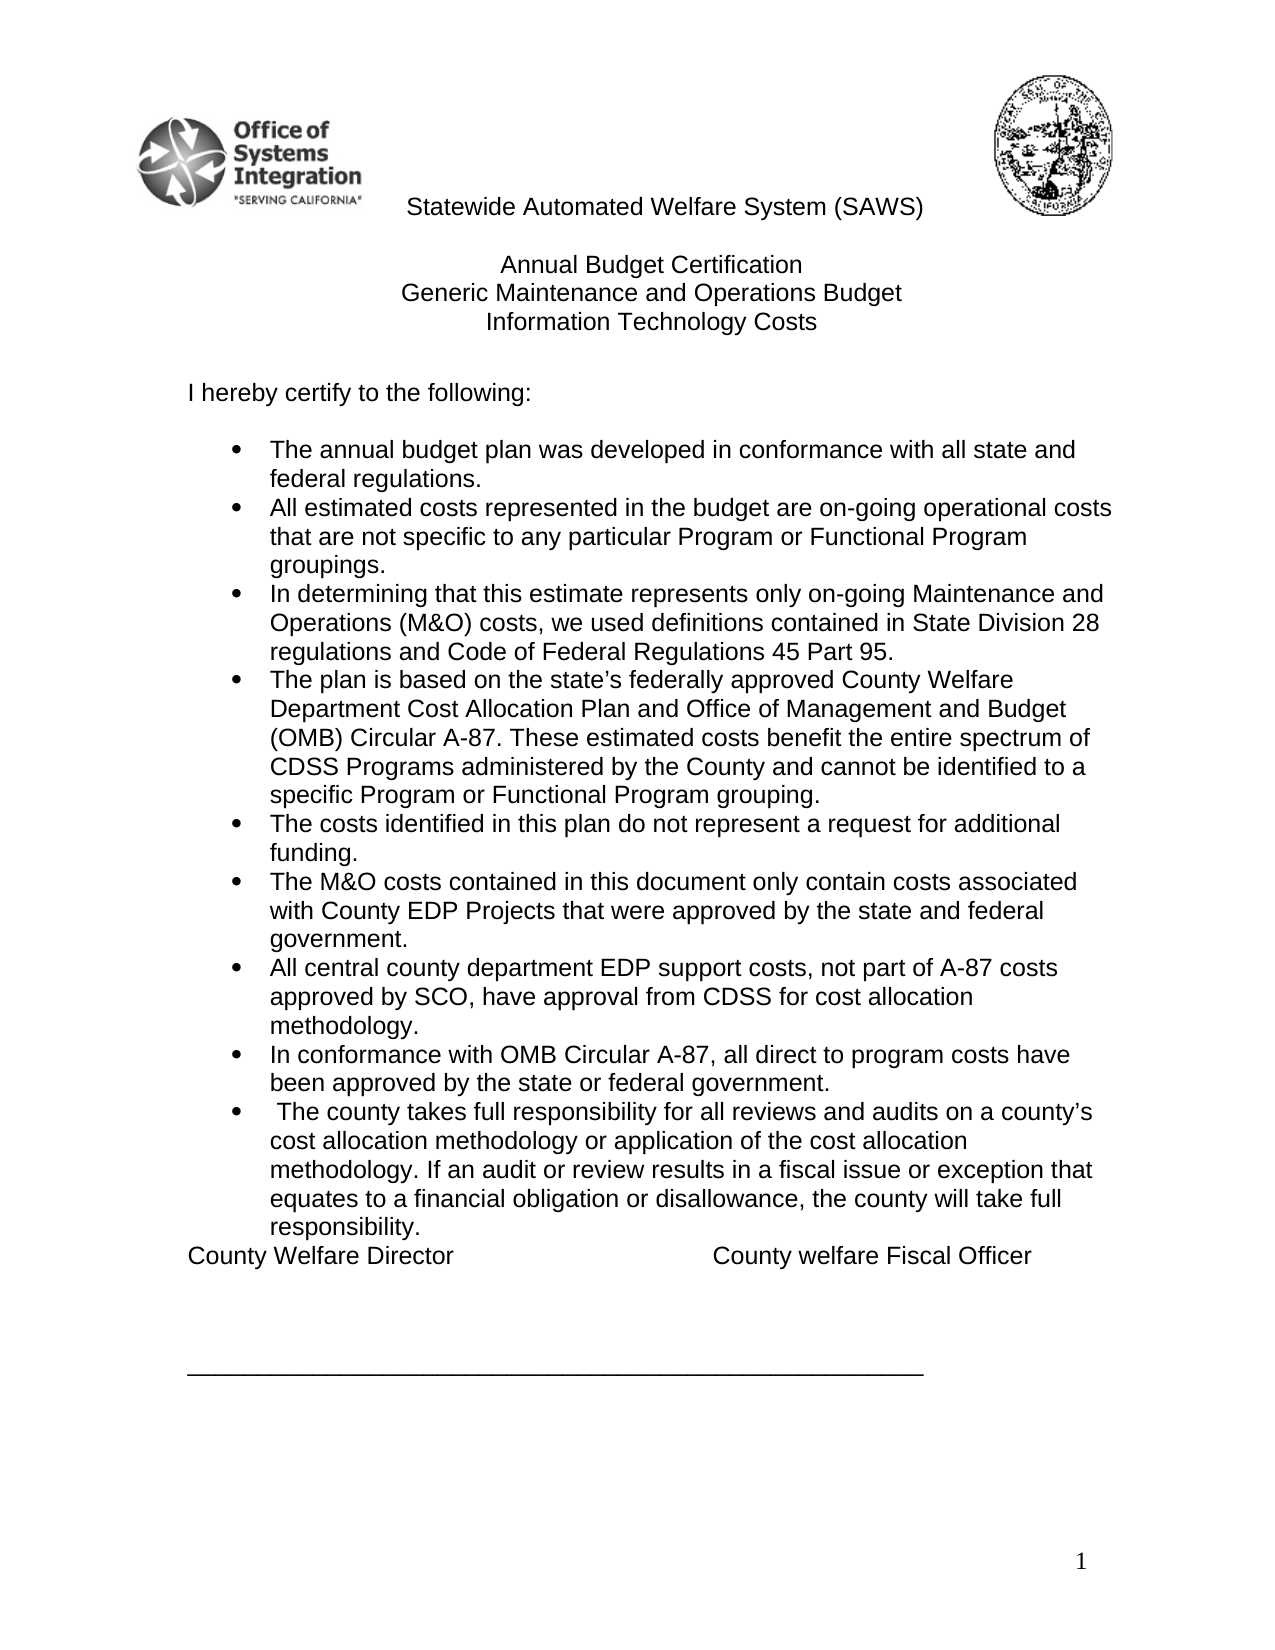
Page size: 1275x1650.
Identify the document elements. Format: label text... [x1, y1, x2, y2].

list The annual budget plan was developed in conformance with all state and federal regulations. [232, 435, 1116, 493]
list In determining that this estimate represents only on-going Maintenance and Operations (M&O) costs, we used definitions contained in State Division 28 regulations and Code of Federal Regulations 45 Part 95. [232, 579, 1116, 665]
list In conformance with OMB Circular A-87, all direct to program costs have been approved by the state or federal government. [232, 1039, 1116, 1097]
text Generic Maintenance and Operations Budget [187, 278, 1116, 307]
list The costs identified in this plan do not represent a request for additional funding. [232, 809, 1116, 867]
text I hereby certify to the following: [187, 378, 1116, 406]
list The plan is based on the state’s federally approved County Welfare Department Cost Allocation Plan and Office of Management and Budget (OMB) Circular A-87. These estimated costs benefit the entire spectrum of CDSS Programs administered by the County and cannot be identified to a specific Program or Functional Program grouping. [232, 665, 1116, 809]
text Information Technology Costs [187, 307, 1116, 336]
text _____________________________________________________ [187, 1348, 1116, 1377]
text County Welfare Director County welfare Fiscal Officer [187, 1241, 1116, 1270]
text Annual Budget Certification [187, 250, 1116, 278]
picture [131, 107, 369, 216]
list All estimated costs represented in the budget are on-going operational costs that are not specific to any particular Program or Functional Program groupings. [232, 493, 1116, 579]
list The M&O costs contained in this document only contain costs associated with County EDP Projects that were approved by the state and federal government. [232, 867, 1116, 953]
list All central county department EDP support costs, not part of A-87 costs approved by SCO, have approval from CDSS for cost allocation methodology. [232, 953, 1116, 1039]
list The county takes full responsibility for all reviews and audits on a county’s cost allocation methodology or application of the cost allocation methodology. If an audit or review results in a fiscal issue or exception that equates to a financial obligation or disallowance, the county will take full responsibility. [232, 1097, 1116, 1241]
